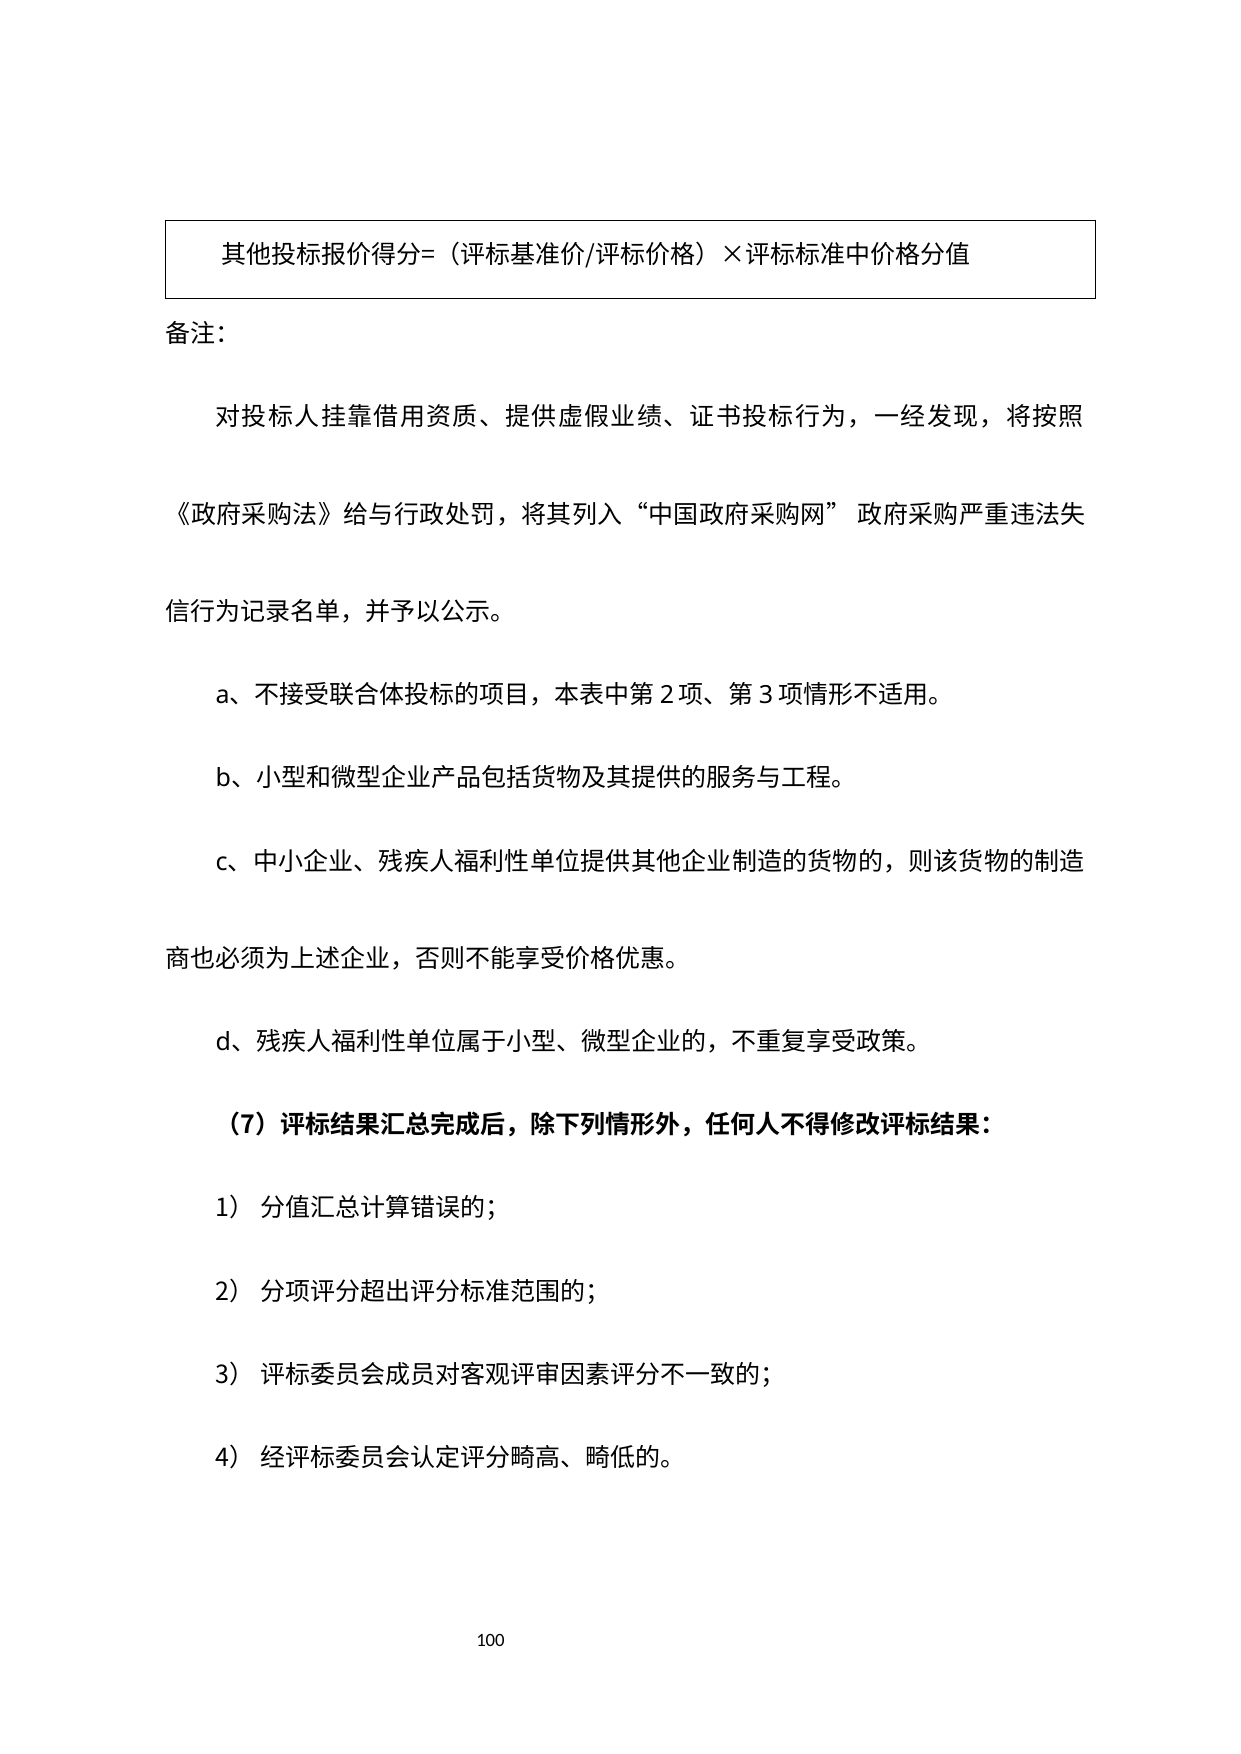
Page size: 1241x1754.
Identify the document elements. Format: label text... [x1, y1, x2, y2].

text c、中小企业、残疾人福利性单位提供其他企业制造的货物的，则该货物的制造商也必须为上述企业，否则不能享受价格优惠。 [165, 827, 1087, 989]
text 备注： [165, 299, 1087, 364]
text 1） 分值汇总计算错误的； [165, 1173, 1087, 1238]
text 2） 分项评分超出评分标准范围的； [165, 1257, 1087, 1322]
text 对投标人挂靠借用资质、提供虚假业绩、证书投标行为，一经发现，将按照《政府采购法》给与行政处罚，将其列入“中国政府采购网” 政府采购严重违法失信行为记录名单，并予以公示。 [165, 382, 1087, 642]
text a、不接受联合体投标的项目，本表中第2项、第3项情形不适用。 [165, 660, 1087, 725]
text 4） 经评标委员会认定评分畸高、畸低的。 [165, 1423, 1087, 1488]
text （7）评标结果汇总完成后，除下列情形外，任何人不得修改评标结果： [165, 1090, 1087, 1155]
text d、残疾人福利性单位属于小型、微型企业的，不重复享受政策。 [165, 1007, 1087, 1072]
text b、小型和微型企业产品包括货物及其提供的服务与工程。 [165, 743, 1087, 808]
text 3） 评标委员会成员对客观评审因素评分不一致的； [165, 1340, 1087, 1405]
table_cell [166, 221, 1095, 298]
